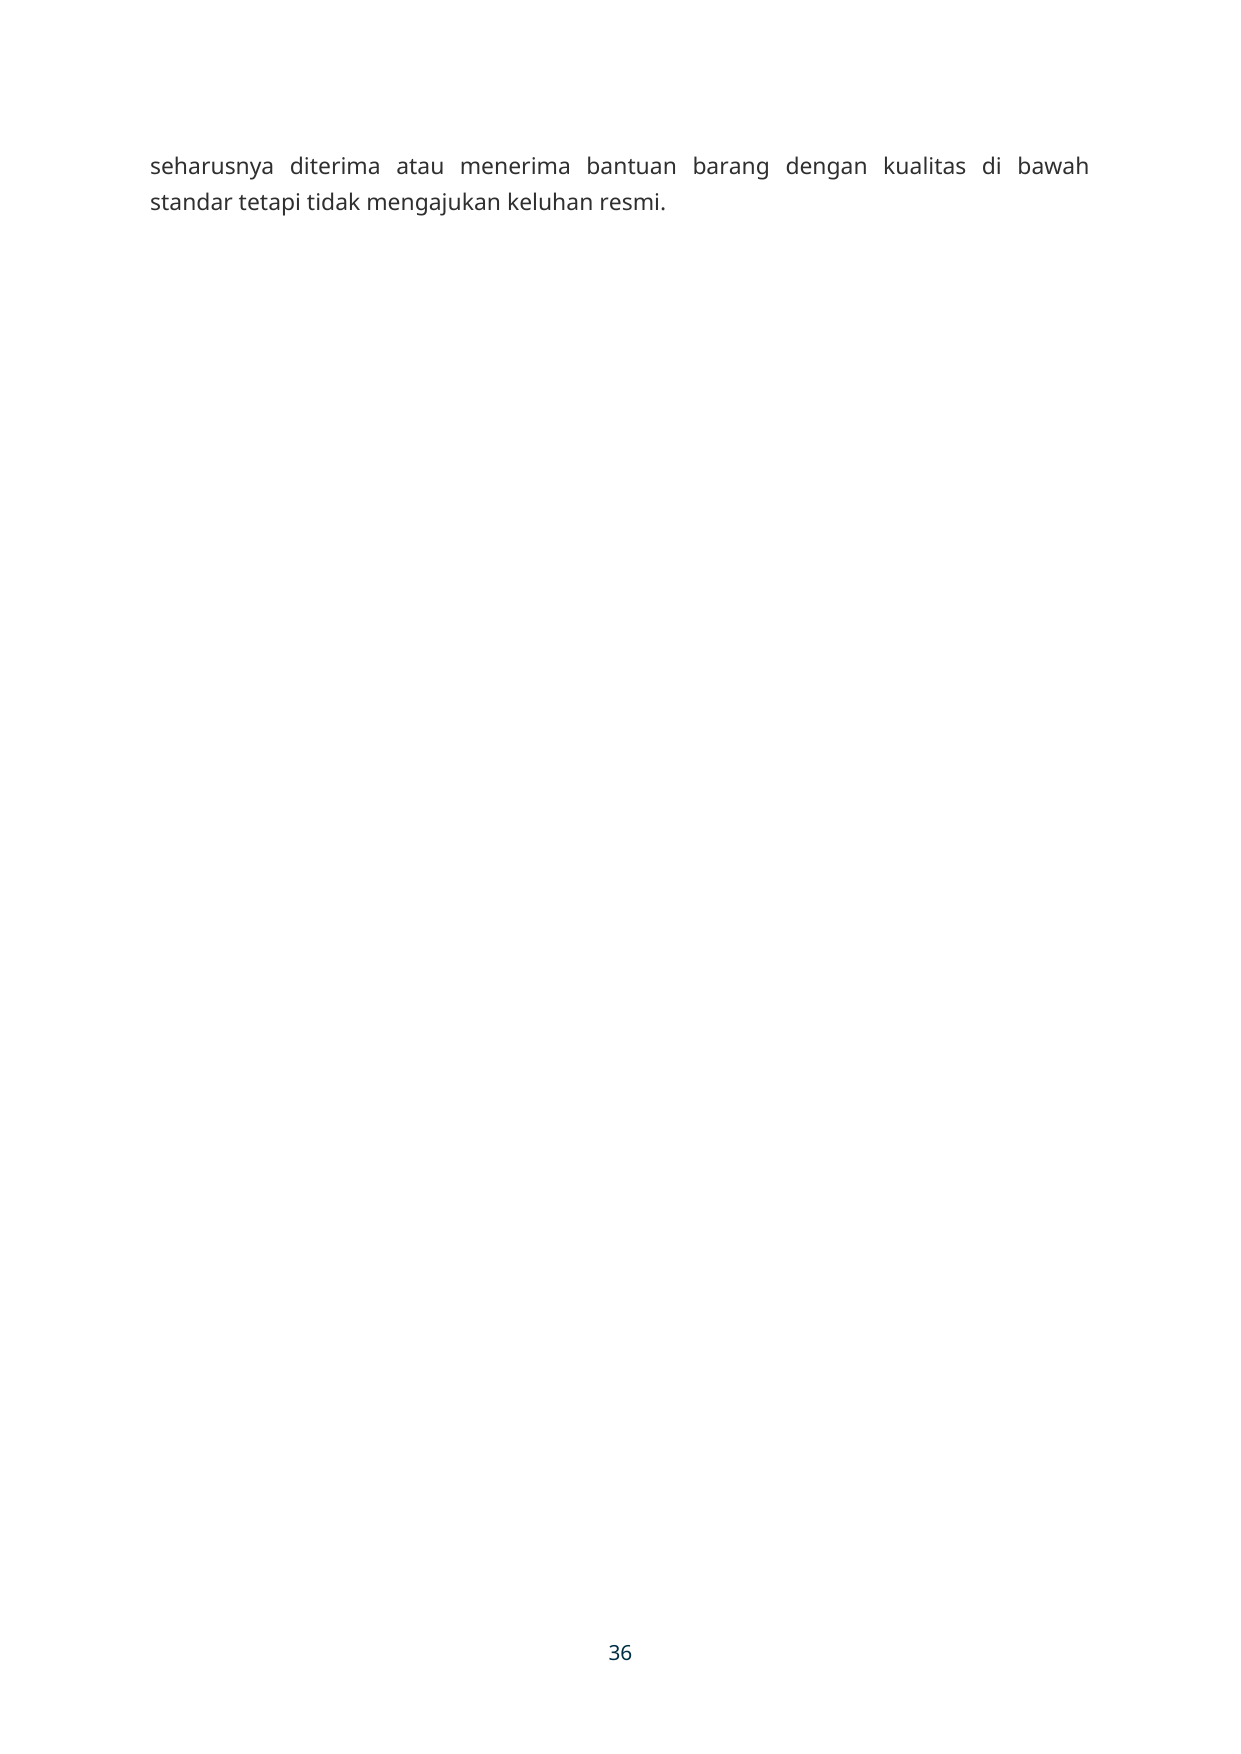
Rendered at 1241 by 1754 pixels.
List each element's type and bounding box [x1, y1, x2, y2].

text [150, 150, 1090, 217]
